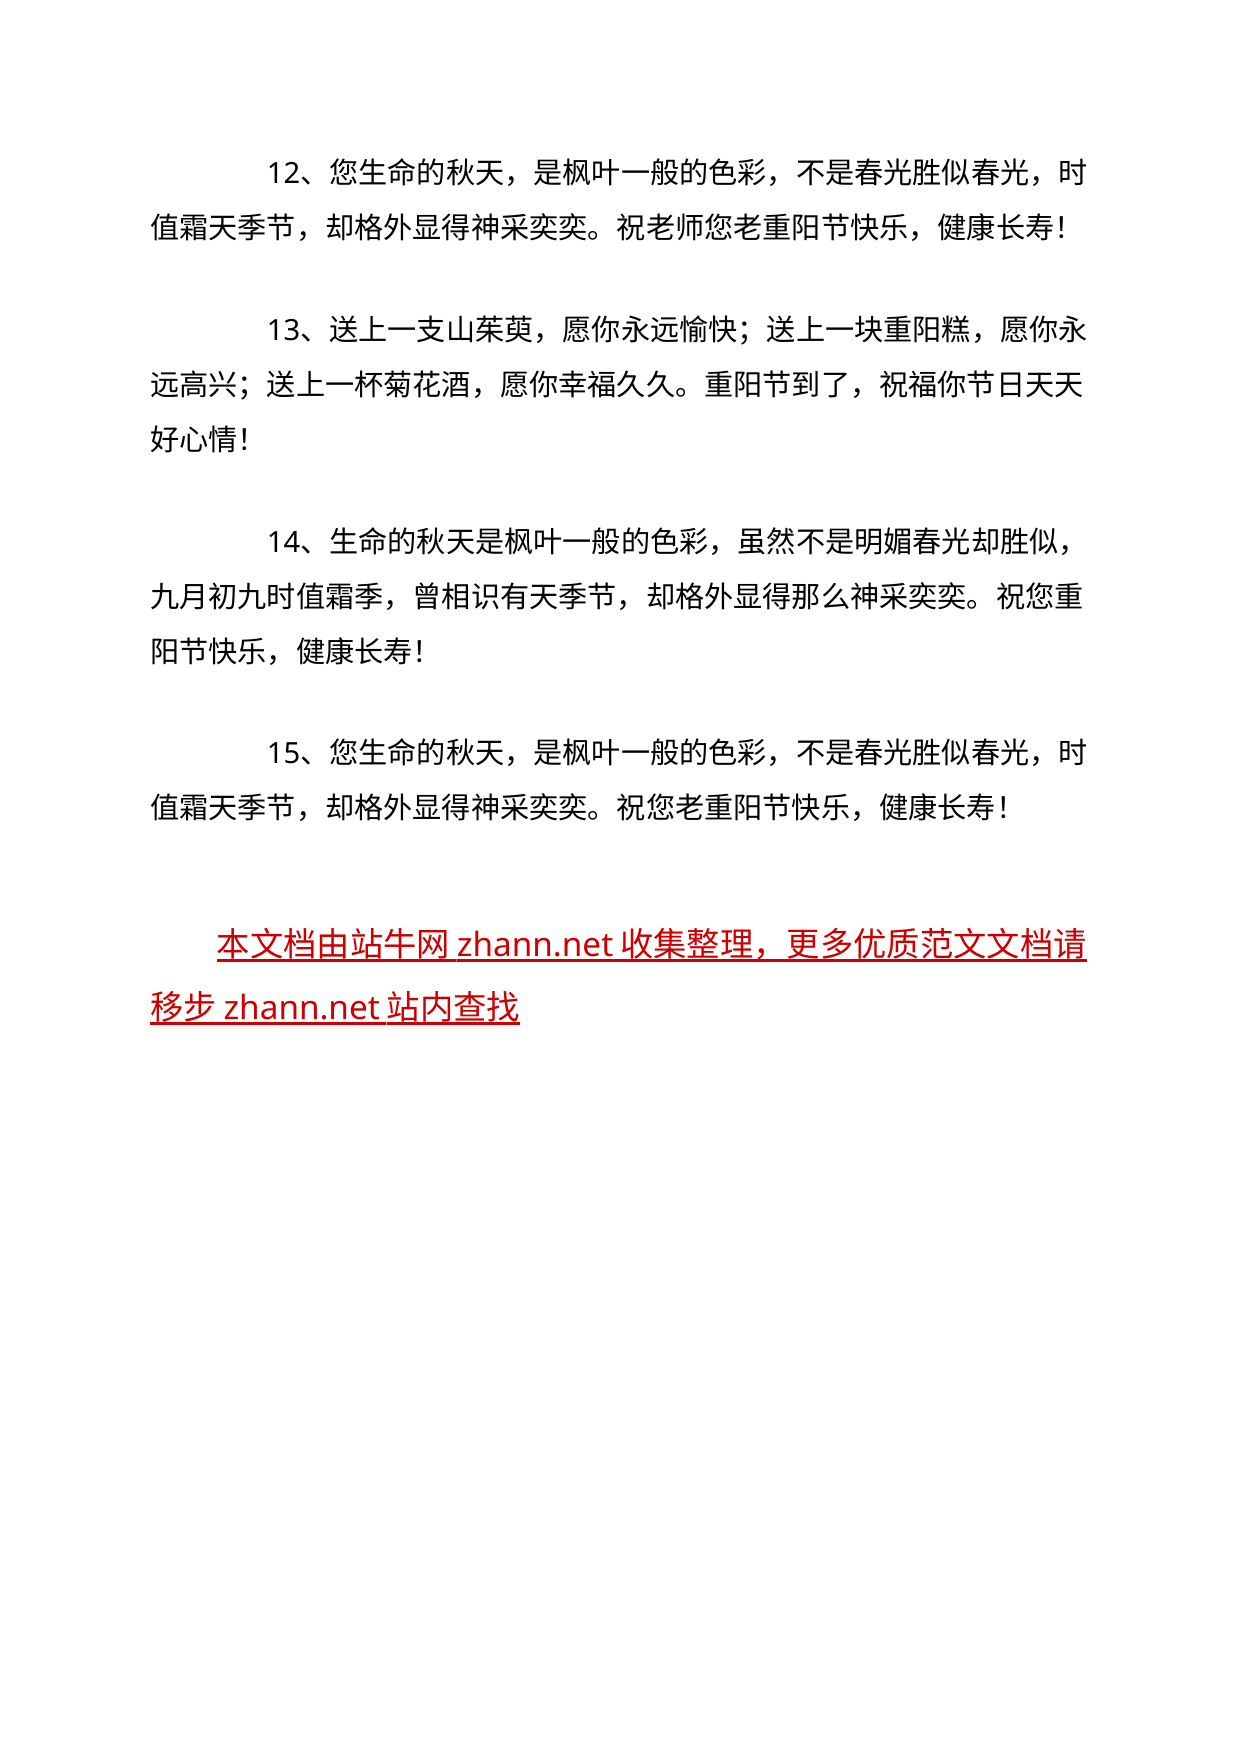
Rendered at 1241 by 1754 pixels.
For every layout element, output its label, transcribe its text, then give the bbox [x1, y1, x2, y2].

text 本文档由站牛网zhann.net收集整理，更多优质范文文档请移步zhann.net站内查找 [150, 918, 1090, 1029]
text 15、您生命的秋天，是枫叶一般的色彩，不是春光胜似春光，时值霜天季节，却格外显得神采奕奕。祝您老重阳节快乐，健康长寿！ [150, 730, 1090, 827]
text 12、您生命的秋天，是枫叶一般的色彩，不是春光胜似春光，时值霜天季节，却格外显得神采奕奕。祝老师您老重阳节快乐，健康长寿！ [150, 150, 1090, 247]
text 14、生命的秋天是枫叶一般的色彩，虽然不是明媚春光却胜似，九月初九时值霜季，曾相识有天季节，却格外显得那么神采奕奕。祝您重阳节快乐，健康长寿！ [150, 518, 1090, 671]
text 13、送上一支山茱萸，愿你永远愉快；送上一块重阳糕，愿你永远高兴；送上一杯菊花酒，愿你幸福久久。重阳节到了，祝福你节日天天好心情！ [150, 307, 1090, 459]
